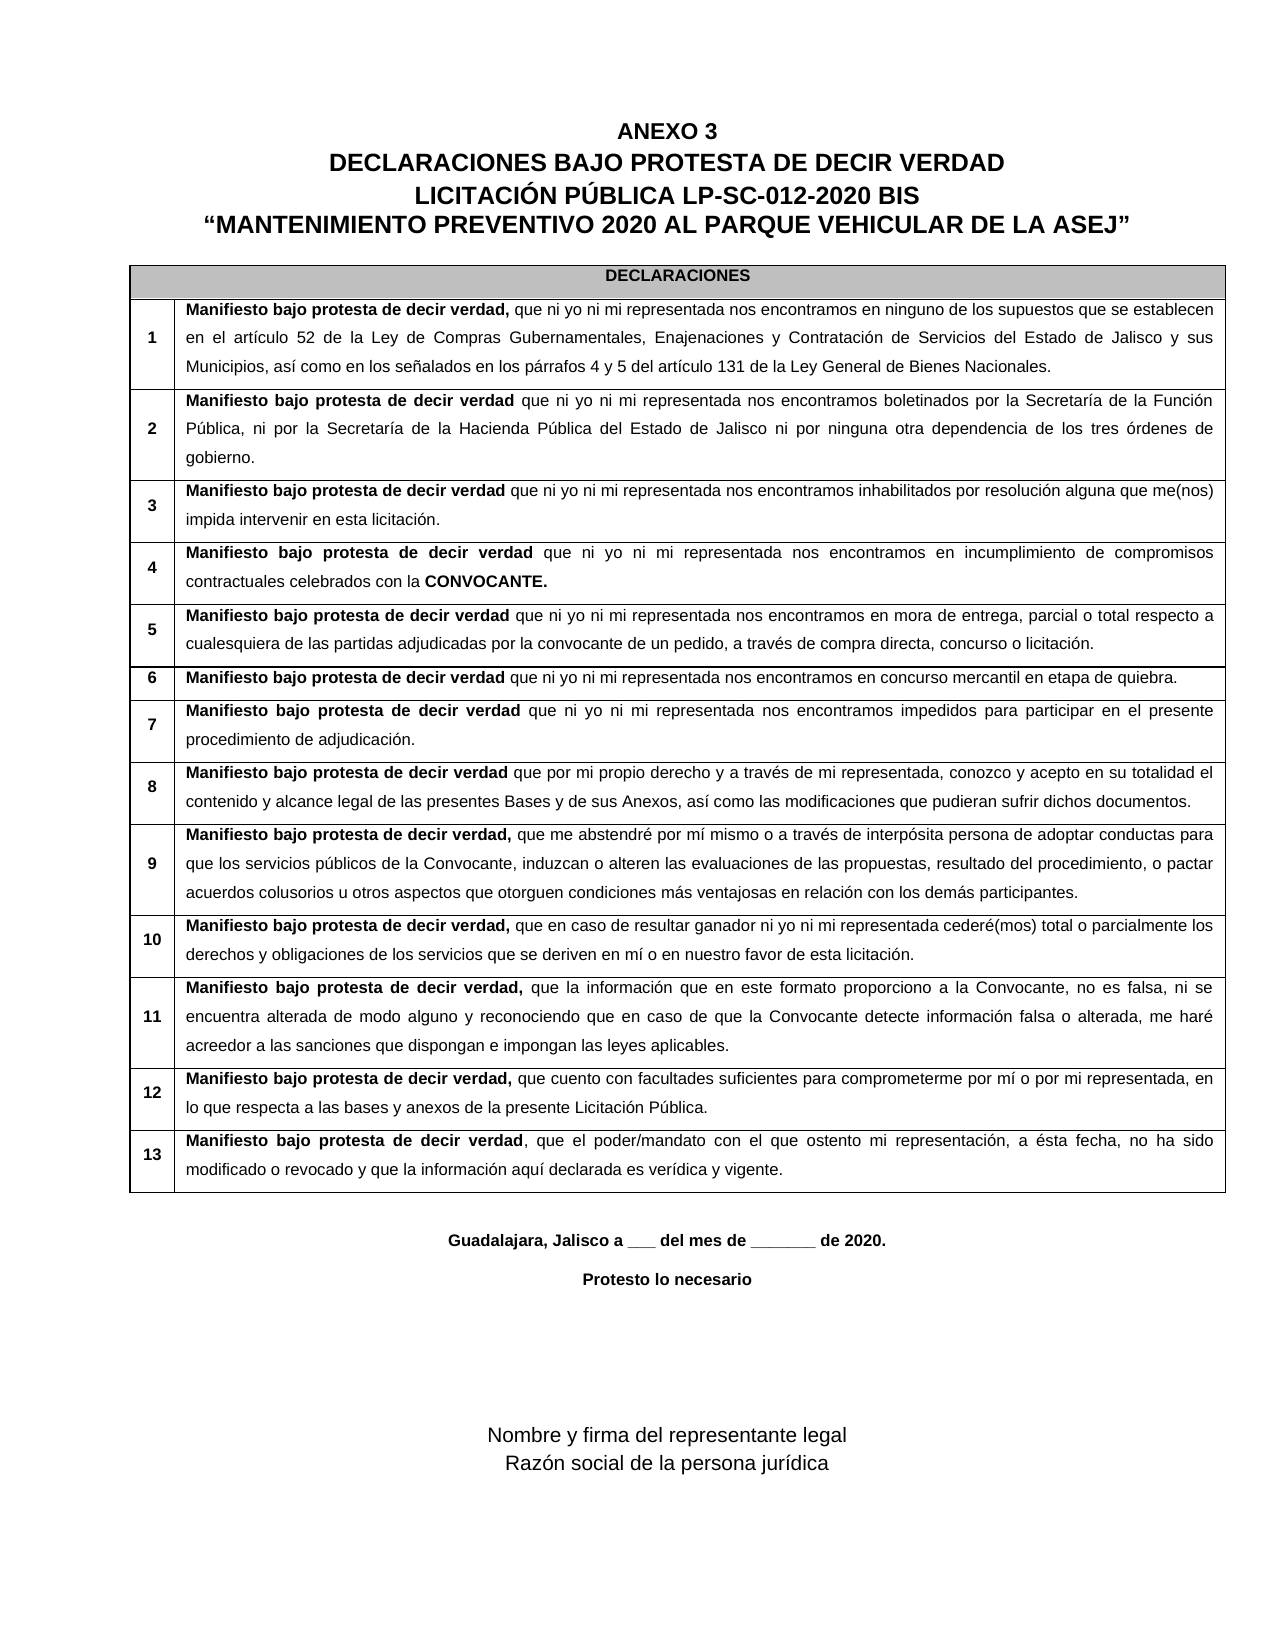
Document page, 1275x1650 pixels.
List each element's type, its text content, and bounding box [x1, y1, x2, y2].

table_cell Manifiesto bajo protesta de decir verdad que ni yo ni mi representada nos encontramos en concurso mercantil en etapa de quiebra. [175, 668, 1225, 700]
table_cell Manifiesto bajo protesta de decir verdad, que cuento con facultades suficientes para comprometerme por mí o por mi representada, en lo que respecta a las bases y anexos de la presente Licitación Pública. [175, 1069, 1225, 1130]
table_cell 7 [131, 701, 174, 762]
table_cell Manifiesto bajo protesta de decir verdad, que me abstendré por mí mismo o a través de interpósita persona de adoptar conductas para que los servicios públicos de la Convocante, induzcan o alteren las evaluaciones de las propuestas, resultado del procedimiento, o pactar acuerdos colusorios u otros aspectos que otorguen condiciones más ventajosas en relación con los demás participantes. [175, 825, 1225, 915]
table_cell Manifiesto bajo protesta de decir verdad que ni yo ni mi representada nos encontramos impedidos para participar en el presente procedimiento de adjudicación. [175, 701, 1225, 762]
table_header DECLARACIONES [131, 266, 1225, 298]
table_cell 1 [131, 300, 174, 389]
table_cell Manifiesto bajo protesta de decir verdad, que en caso de resultar ganador ni yo ni mi representada cederé(mos) total o parcialmente los derechos y obligaciones de los servicios que se deriven en mí o en nuestro favor de esta licitación. [175, 916, 1225, 977]
table_cell 4 [131, 543, 174, 604]
text ANEXO 3 [118, 118, 1216, 144]
table_cell Manifiesto bajo protesta de decir verdad, que la información que en este formato proporciono a la Convocante, no es falsa, ni se encuentra alterada de modo alguno y reconociendo que en caso de que la Convocante detecte información falsa o alterada, me haré acreedor a las sanciones que dispongan e impongan las leyes aplicables. [175, 978, 1225, 1068]
table_cell 11 [131, 978, 174, 1068]
table_cell 13 [131, 1131, 174, 1192]
table_cell Manifiesto bajo protesta de decir verdad que ni yo ni mi representada nos encontramos inhabilitados por resolución alguna que me(nos) impida intervenir en esta licitación. [175, 481, 1225, 542]
text Razón social de la persona jurídica [118, 1450, 1216, 1474]
table_cell Manifiesto bajo protesta de decir verdad que ni yo ni mi representada nos encontramos en mora de entrega, parcial o total respecto a cualesquiera de las partidas adjudicadas por la convocante de un pedido, a través de compra directa, concurso o licitación. [175, 605, 1225, 666]
text Guadalajara, Jalisco a ___ del mes de _______ de 2020. [118, 1231, 1216, 1250]
text Protesto lo necesario [118, 1269, 1216, 1289]
table_cell 10 [131, 916, 174, 977]
text Nombre y firma del representante legal [118, 1423, 1216, 1447]
table_cell 2 [131, 390, 174, 480]
table_cell Manifiesto bajo protesta de decir verdad que por mi propio derecho y a través de mi representada, conozco y acepto en su totalidad el contenido y alcance legal de las presentes Bases y de sus Anexos, así como las modificaciones que pudieran sufrir dichos documentos. [175, 763, 1225, 824]
table_cell 3 [131, 481, 174, 542]
table_cell Manifiesto bajo protesta de decir verdad que ni yo ni mi representada nos encontramos boletinados por la Secretaría de la Función Pública, ni por la Secretaría de la Hacienda Pública del Estado de Jalisco ni por ninguna otra dependencia de los tres órdenes de gobierno. [175, 390, 1225, 480]
text “MANTENIMIENTO PREVENTIVO 2020 AL PARQUE VEHICULAR DE LA ASEJ” [118, 210, 1216, 239]
table_cell 5 [131, 605, 174, 666]
table_cell 6 [131, 668, 174, 700]
table_cell 9 [131, 825, 174, 915]
text DECLARACIONES BAJO PROTESTA DE DECIR VERDAD [118, 148, 1216, 177]
table_cell Manifiesto bajo protesta de decir verdad, que ni yo ni mi representada nos encontramos en ninguno de los supuestos que se establecen en el artículo 52 de la Ley de Compras Gubernamentales, Enajenaciones y Contratación de Servicios del Estado de Jalisco y sus Municipios, así como en los señalados en los párrafos 4 y 5 del artículo 131 de la Ley General de Bienes Nacionales. [175, 300, 1225, 389]
table_cell 8 [131, 763, 174, 824]
text LICITACIÓN PÚBLICA LP-SC-012-2020 BIS [118, 181, 1216, 210]
table_cell Manifiesto bajo protesta de decir verdad, que el poder/mandato con el que ostento mi representación, a ésta fecha, no ha sido modificado o revocado y que la información aquí declarada es verídica y vigente. [175, 1131, 1225, 1192]
table_cell Manifiesto bajo protesta de decir verdad que ni yo ni mi representada nos encontramos en incumplimiento de compromisos contractuales celebrados con la CONVOCANTE. [175, 543, 1225, 604]
table_cell 12 [131, 1069, 174, 1130]
